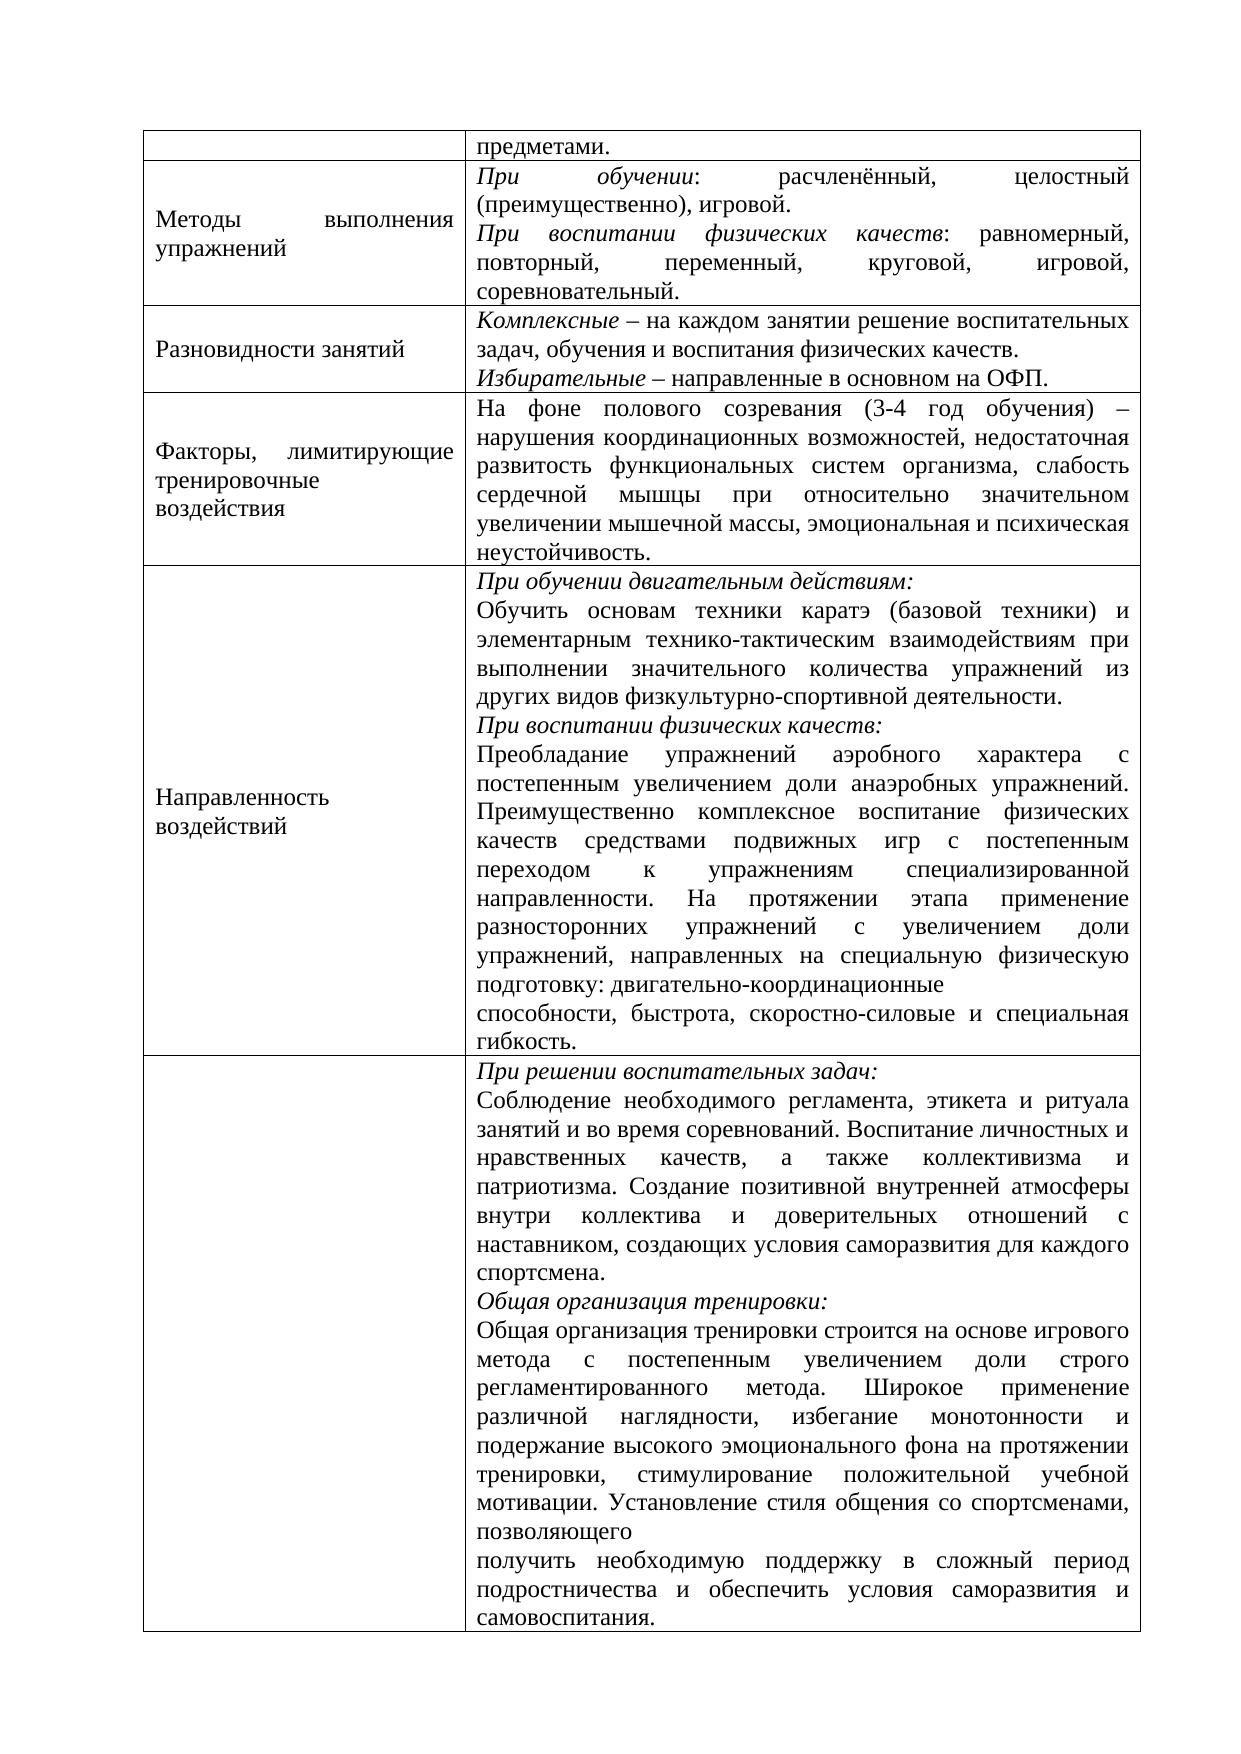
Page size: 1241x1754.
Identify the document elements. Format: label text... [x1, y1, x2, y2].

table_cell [144, 131, 465, 160]
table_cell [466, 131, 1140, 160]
table_cell При обучении двигательным действиям: Обучить основам техники каратэ (базовой техники) и элементарным технико-тактическим взаимодействиям при выполнении значительного количества упражнений из других видов физкультурно-спортивной деятельности. При воспитании физических качеств: Преобладание упражнений аэробного характера с постепенным увеличением доли анаэробных упражнений. Преимущественно комплексное воспитание физических качеств средствами подвижных игр с постепенным переходом к упражнениям специализированной направленности. На протяжении этапа применение разносторонних упражнений с увеличением доли упражнений, направленных на специальную физическую подготовку: двигательно-координационные способности, быстрота, скоростно-силовые и специальная гибкость. [466, 566, 1140, 1055]
table_cell Методы выполнения упражнений [144, 161, 465, 304]
table_cell Комплексные – на каждом занятии решение воспитательных задач, обучения и воспитания физических качеств. Избирательные – направленные в основном на ОФП. [466, 306, 1140, 392]
table_cell На фоне полового созревания (3-4 год обучения) – нарушения координационных возможностей, недостаточная развитость функциональных систем организма, слабость сердечной мышцы при относительно значительном увеличении мышечной массы, эмоциональная и психическая неустойчивость. [466, 393, 1140, 565]
table_cell При решении воспитательных задач: Соблюдение необходимого регламента, этикета и ритуала занятий и во время соревнований. Воспитание личностных и нравственных качеств, а также коллективизма и патриотизма. Создание позитивной внутренней атмосферы внутри коллектива и доверительных отношений с наставником, создающих условия саморазвития для каждого спортсмена. Общая организация тренировки: Общая организация тренировки строится на основе игрового метода с постепенным увеличением доли строго регламентированного метода. Широкое применение различной наглядности, избегание монотонности и подержание высокого эмоционального фона на протяжении тренировки, стимулирование положительной учебной мотивации. Установление стиля общения со спортсменами, позволяющего получить необходимую поддержку в сложный период подростничества и обеспечить условия саморазвития и самовоспитания. [466, 1056, 1140, 1631]
table_cell [144, 1056, 465, 1631]
table_cell Факторы, лимитирующие тренировочные воздействия [144, 393, 465, 565]
table_cell При обучении: расчленённый, целостный (преимущественно), игровой. При воспитании физических качеств: равномерный, повторный, переменный, круговой, игровой, соревновательный. [466, 161, 1140, 304]
table_cell Направленность воздействий [144, 566, 465, 1055]
table_cell Разновидности занятий [144, 306, 465, 392]
